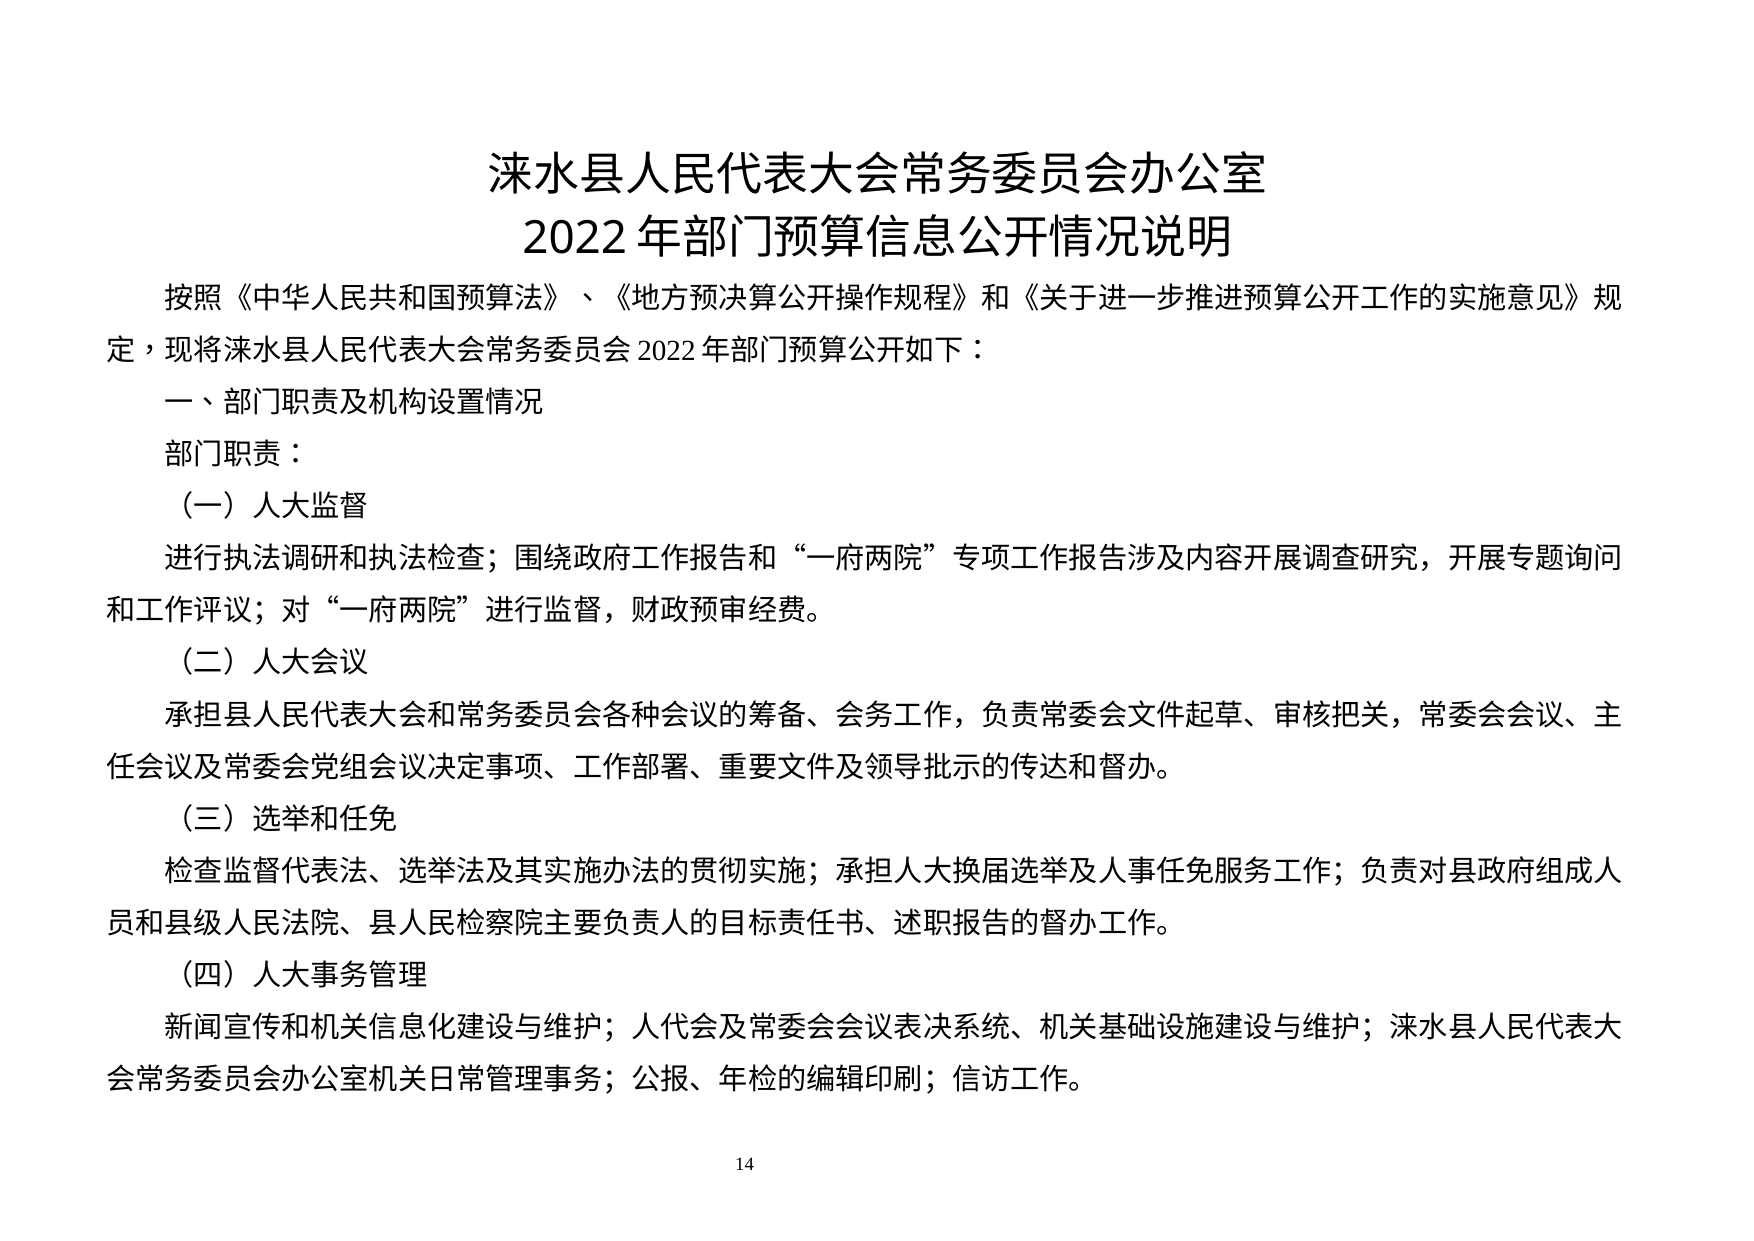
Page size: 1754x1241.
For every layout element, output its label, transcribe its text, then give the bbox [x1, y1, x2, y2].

text 新闻宣传和机关信息化建设与维护；人代会及常委会会议表决系统、机关基础设施建设与维护；涞水县人民代表大会常务委员会办公室机关日常管理事务；公报、年检的编辑印刷；信访工作。 [106, 996, 1648, 1100]
text 检查监督代表法、选举法及其实施办法的贯彻实施；承担人大换届选举及人事任免服务工作；负责对县政府组成人员和县级人民法院、县人民检察院主要负责人的目标责任书、述职报告的督办工作。 [106, 839, 1648, 944]
text 一、部门职责及机构设置情况 [106, 371, 1648, 423]
text 涞水县人民代表大会常务委员会办公室 [106, 142, 1648, 204]
text 进行执法调研和执法检查；围绕政府工作报告和“一府两院”专项工作报告涉及内容开展调查研究，开展专题询问和工作评议；对“一府两院”进行监督，财政预审经费。 [106, 527, 1648, 631]
text 2022年部门预算信息公开情况说明 [106, 204, 1648, 267]
text 按照《中华人民共和国预算法》、《地方预决算公开操作规程》和《关于进一步推进预算公开工作的实施意见》规定，现将涞水县人民代表大会常务委员会2022年部门预算公开如下： [106, 267, 1648, 371]
text 承担县人民代表大会和常务委员会各种会议的筹备、会务工作，负责常委会文件起草、审核把关，常委会会议、主任会议及常委会党组会议决定事项、工作部署、重要文件及领导批示的传达和督办。 [106, 683, 1648, 787]
text （四）人大事务管理 [106, 944, 1648, 996]
text （二）人大会议 [106, 631, 1648, 683]
text （一）人大监督 [106, 475, 1648, 527]
text 部门职责： [106, 423, 1648, 475]
text （三）选举和任免 [106, 787, 1648, 839]
